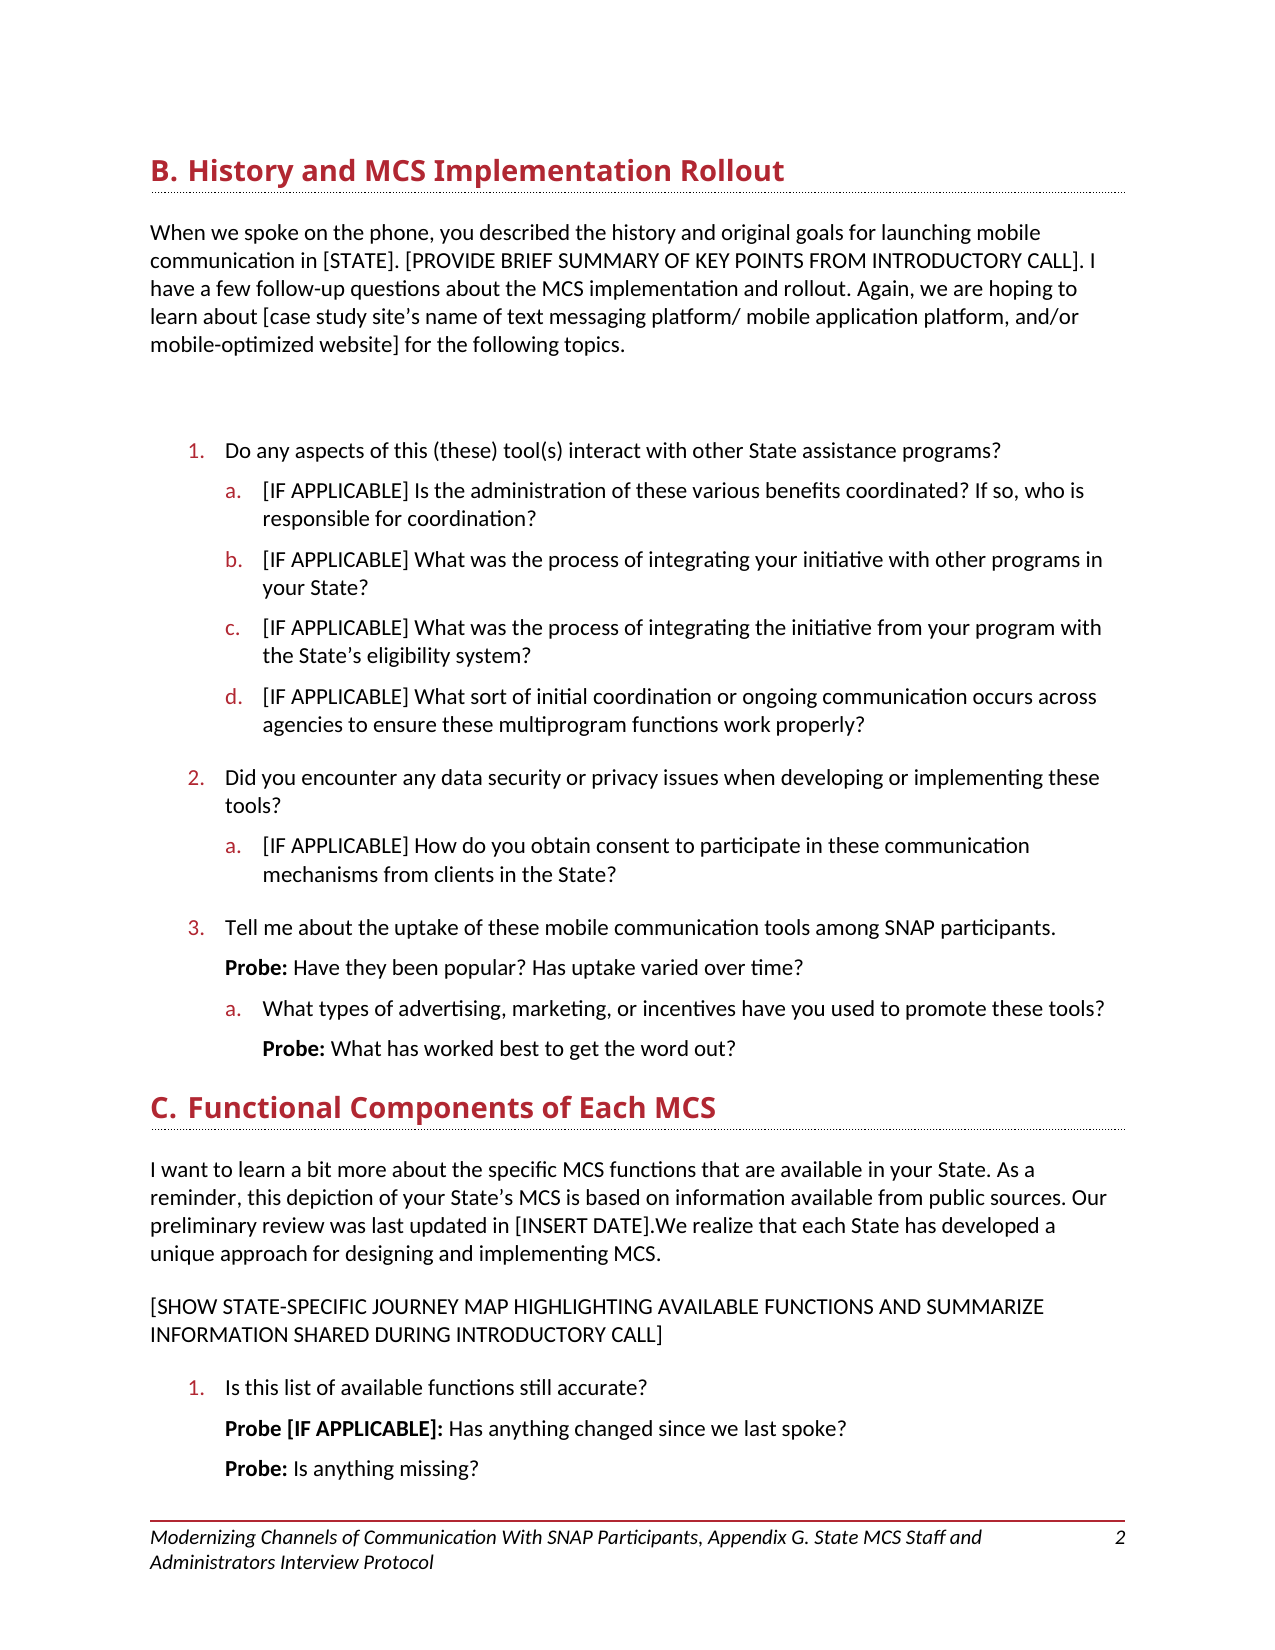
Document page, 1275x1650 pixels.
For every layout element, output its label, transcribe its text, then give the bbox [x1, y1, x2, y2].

list [IF APPLICABLE] What sort of initial coordination or ongoing communication occurs across agencies to ensure these multiprogram functions work properly? [225, 682, 1125, 738]
list Did you encounter any data security or privacy issues when developing or implementing these tools? [187, 763, 1125, 819]
list Probe: Have they been popular? Has uptake varied over time? [225, 953, 1125, 981]
list Is this list of available functions still accurate? [187, 1373, 1125, 1401]
text [SHOW STATE-SPECIFIC JOURNEY MAP HIGHLIGHTING AVAILABLE FUNCTIONS AND SUMMARIZE INFORMATION SHARED DURING INTRODUCTORY CALL] [150, 1292, 1125, 1348]
text When we spoke on the phone, you described the history and original goals for launching mobile communication in [STATE]. [PROVIDE BRIEF SUMMARY OF KEY POINTS FROM INTRODUCTORY CALL]. I have a few follow-up questions about the MCS implementation and rollout. Again, we are hoping to learn about [case study site’s name of text messaging platform/ mobile application platform, and/or mobile-optimized website] for the following topics. [150, 218, 1125, 358]
list Tell me about the uptake of these mobile communication tools among SNAP participants. [187, 913, 1125, 941]
list [IF APPLICABLE] What was the process of integrating the initiative from your program with the State’s eligibility system? [225, 613, 1125, 669]
list Probe: Is anything missing? [225, 1454, 1125, 1482]
subtitle Functional Components of Each MCS [150, 1087, 1125, 1130]
subtitle History and MCS Implementation Rollout [150, 150, 1125, 193]
list What types of advertising, marketing, or incentives have you used to promote these tools? [225, 994, 1125, 1022]
list Do any aspects of this (these) tool(s) interact with other State assistance programs? [187, 436, 1125, 464]
text I want to learn a bit more about the specific MCS functions that are available in your State. As a reminder, this depiction of your State’s MCS is based on information available from public sources. Our preliminary review was last updated in [INSERT DATE].We realize that each State has developed a unique approach for designing and implementing MCS. [150, 1155, 1125, 1267]
list [IF APPLICABLE] Is the administration of these various benefits coordinated? If so, who is responsible for coordination? [225, 476, 1125, 532]
list Probe: What has worked best to get the word out? [262, 1034, 1125, 1062]
list Probe [IF APPLICABLE]: Has anything changed since we last spoke? [225, 1414, 1125, 1442]
list [IF APPLICABLE] What was the process of integrating your initiative with other programs in your State? [225, 545, 1125, 601]
list [IF APPLICABLE] How do you obtain consent to participate in these communication mechanisms from clients in the State? [225, 832, 1125, 888]
